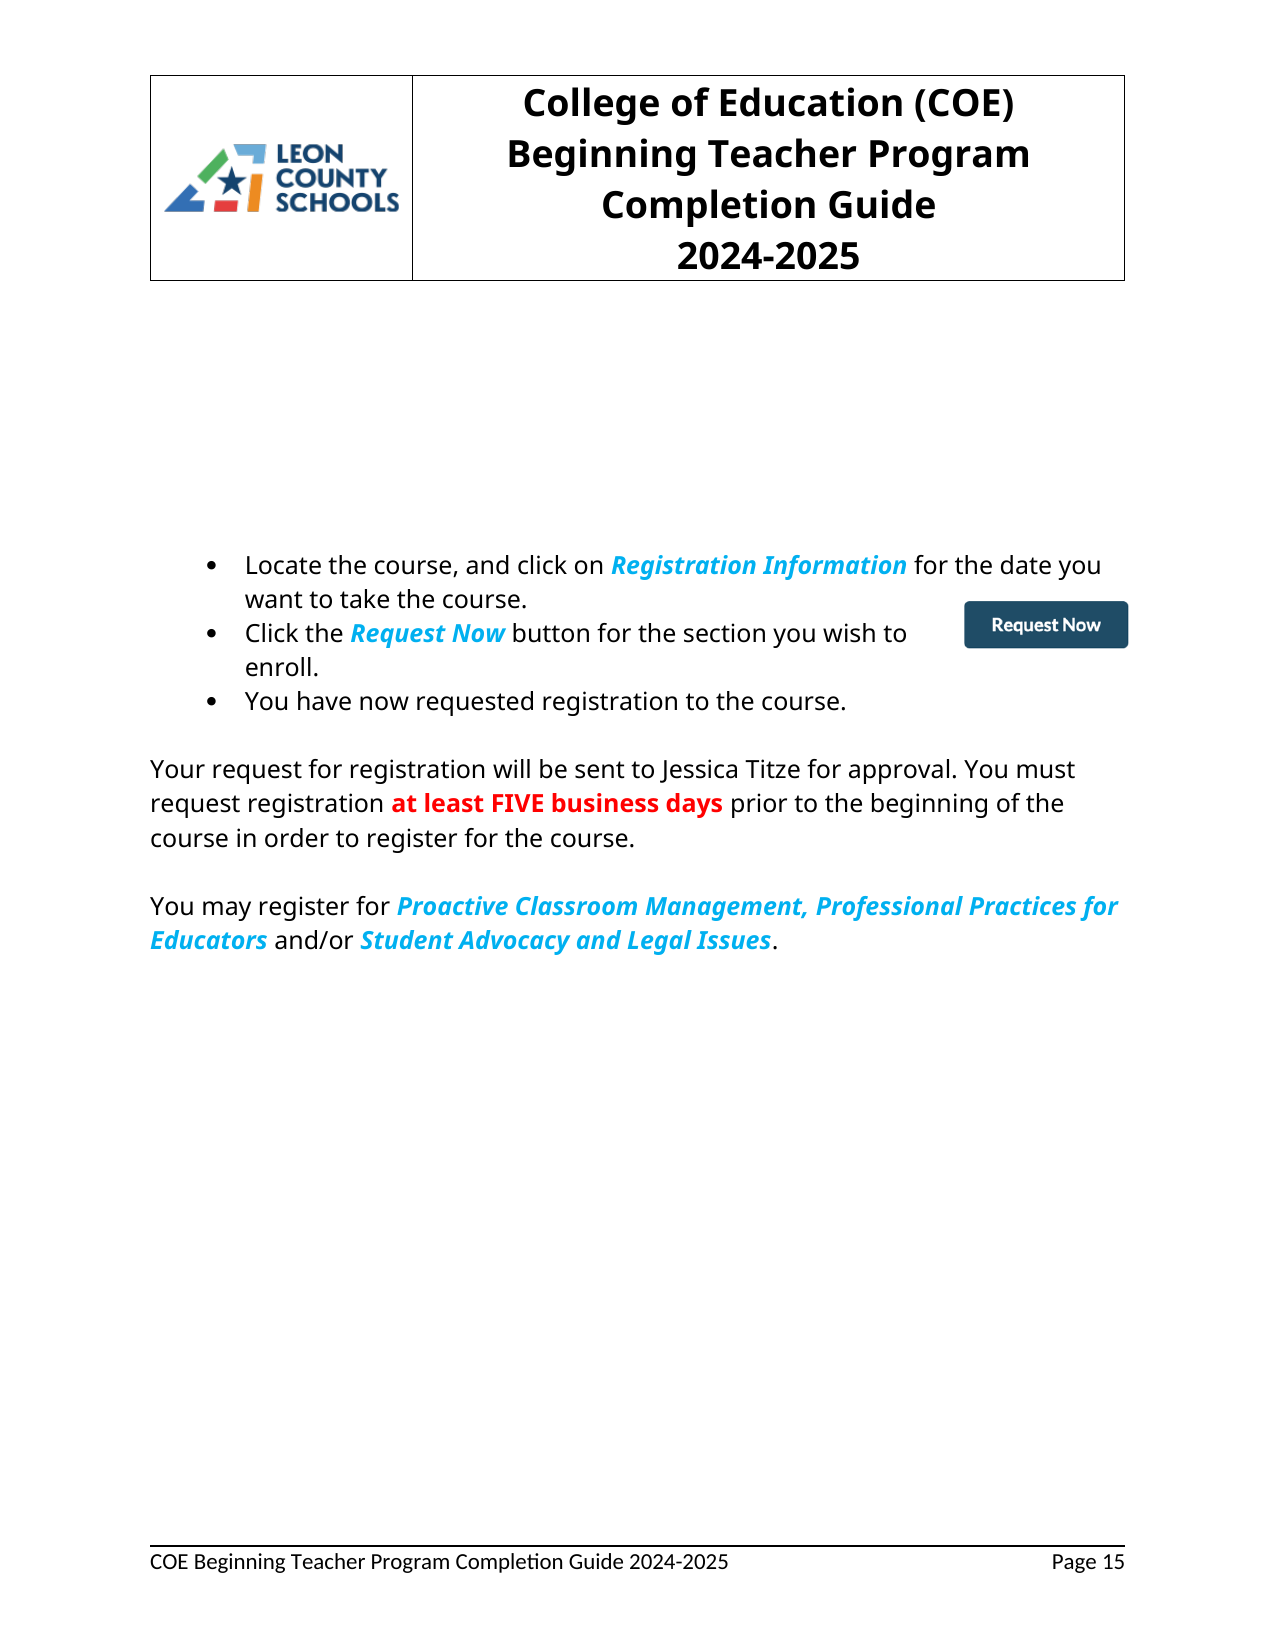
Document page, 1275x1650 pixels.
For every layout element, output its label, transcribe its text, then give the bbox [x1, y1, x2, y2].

list You have now requested registration to the course. [207, 684, 1114, 718]
text You may register for Proactive Classroom Management, Professional Practices for Educators and/or Student Advocacy and Legal Issues. [150, 888, 1125, 984]
list Click the Request Now button for the section you wish to enroll. [207, 616, 1114, 684]
picture [161, 132, 402, 224]
text Your request for registration will be sent to Jessica Titze for approval. You must request registration at least FIVE business days prior to the beginning of the course in order to register for the course. [150, 752, 1125, 854]
picture [949, 587, 1144, 657]
list Locate the course, and click on Registration Information for the date you want to take the course. [207, 548, 1114, 616]
